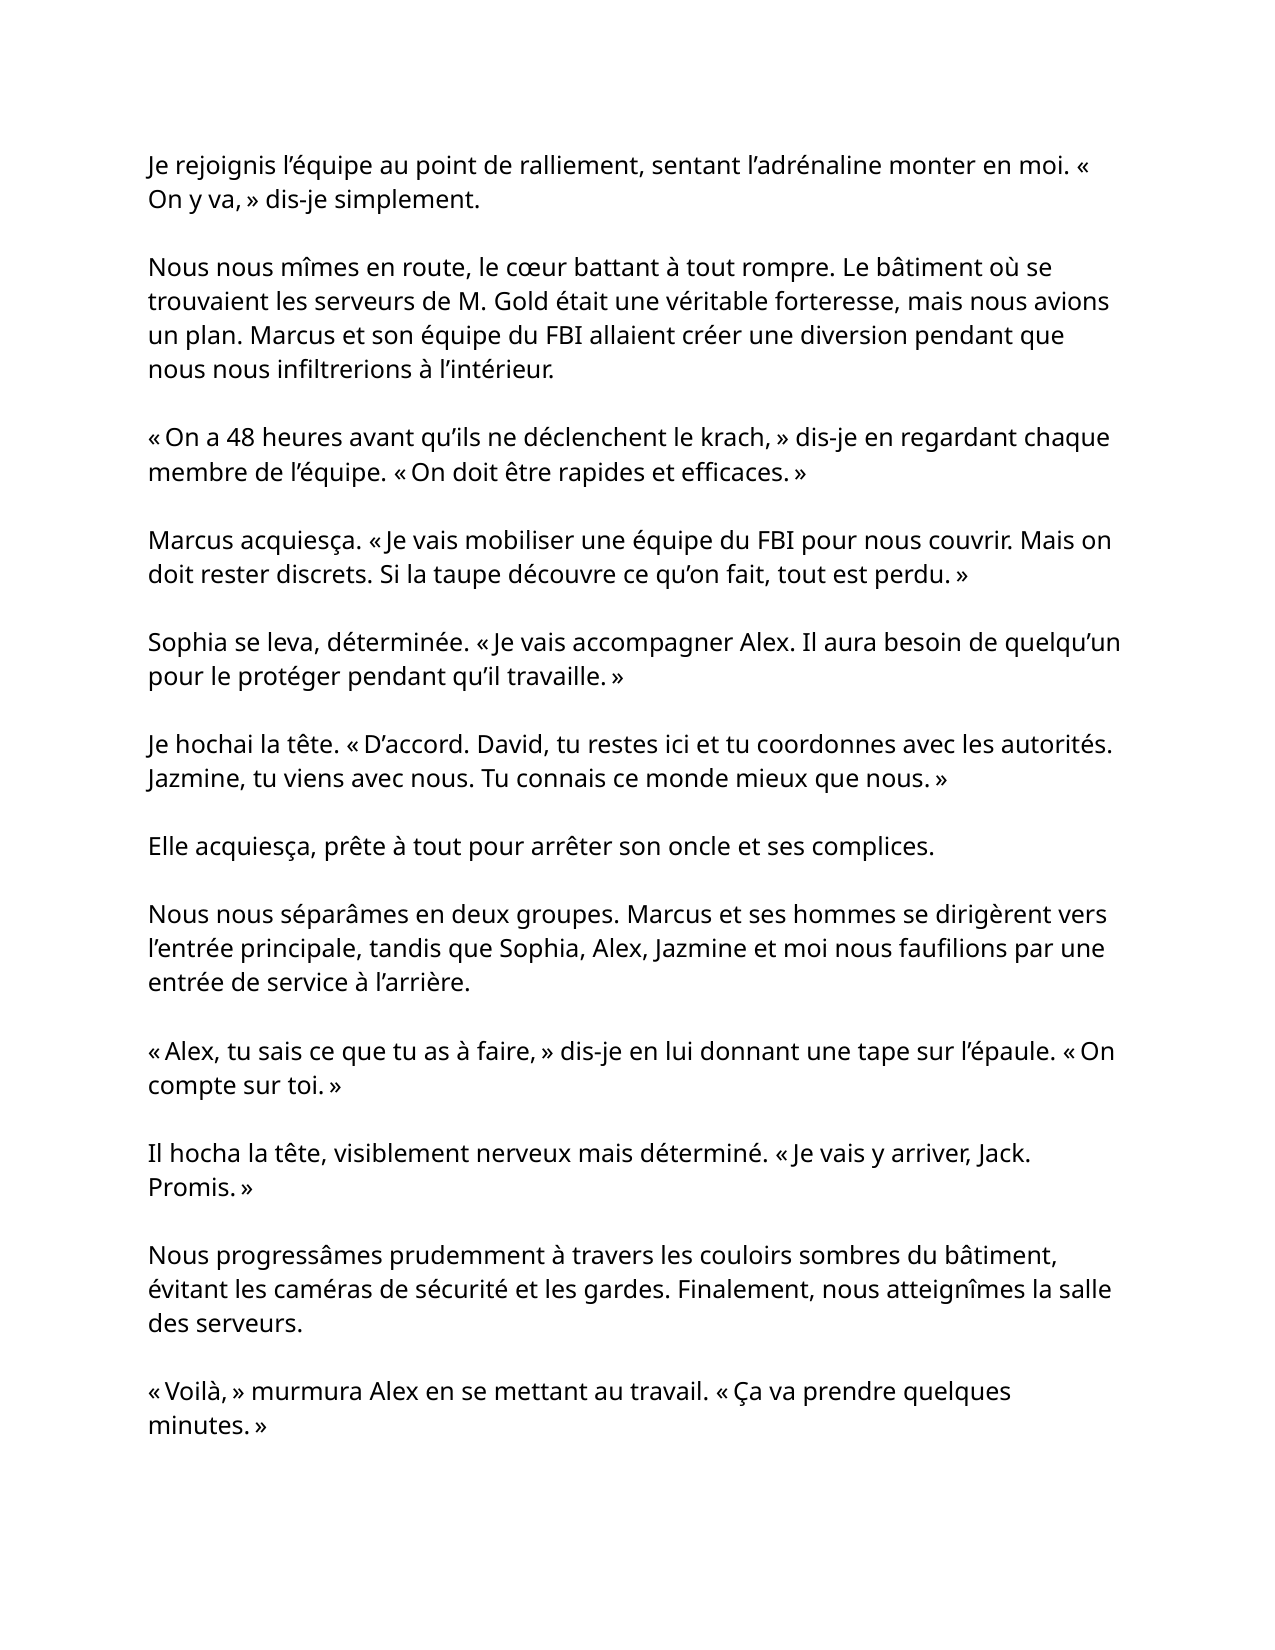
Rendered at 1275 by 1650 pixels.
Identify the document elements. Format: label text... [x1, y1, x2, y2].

text « On a 48 heures avant qu’ils ne déclenchent le krach, » dis-je en regardant chaque membre de l’équipe. « On doit être rapides et efficaces. » [148, 420, 1127, 488]
text Elle acquiesça, prête à tout pour arrêter son oncle et ses complices. [148, 829, 1127, 863]
text Il hocha la tête, visiblement nerveux mais déterminé. « Je vais y arriver, Jack. Promis. » [148, 1135, 1127, 1203]
text Je rejoignis l’équipe au point de ralliement, sentant l’adrénaline monter en moi. « On y va, » dis-je simplement. [148, 148, 1127, 216]
text Nous nous séparâmes en deux groupes. Marcus et ses hommes se dirigèrent vers l’entrée principale, tandis que Sophia, Alex, Jazmine et moi nous faufilions par une entrée de service à l’arrière. [148, 897, 1127, 999]
text Nous nous mîmes en route, le cœur battant à tout rompre. Le bâtiment où se trouvaient les serveurs de M. Gold était une véritable forteresse, mais nous avions un plan. Marcus et son équipe du FBI allaient créer une diversion pendant que nous nous infiltrerions à l’intérieur. [148, 250, 1127, 386]
text Nous progressâmes prudemment à travers les couloirs sombres du bâtiment, évitant les caméras de sécurité et les gardes. Finalement, nous atteignîmes la salle des serveurs. [148, 1238, 1127, 1340]
text « Alex, tu sais ce que tu as à faire, » dis-je en lui donnant une tape sur l’épaule. « On compte sur toi. » [148, 1033, 1127, 1101]
text « Voilà, » murmura Alex en se mettant au travail. « Ça va prendre quelques minutes. » [148, 1374, 1127, 1442]
text Sophia se leva, déterminée. « Je vais accompagner Alex. Il aura besoin de quelqu’un pour le protéger pendant qu’il travaille. » [148, 624, 1127, 693]
text Je hochai la tête. « D’accord. David, tu restes ici et tu coordonnes avec les autorités. Jazmine, tu viens avec nous. Tu connais ce monde mieux que nous. » [148, 727, 1127, 795]
text Marcus acquiesça. « Je vais mobiliser une équipe du FBI pour nous couvrir. Mais on doit rester discrets. Si la taupe découvre ce qu’on fait, tout est perdu. » [148, 522, 1127, 590]
